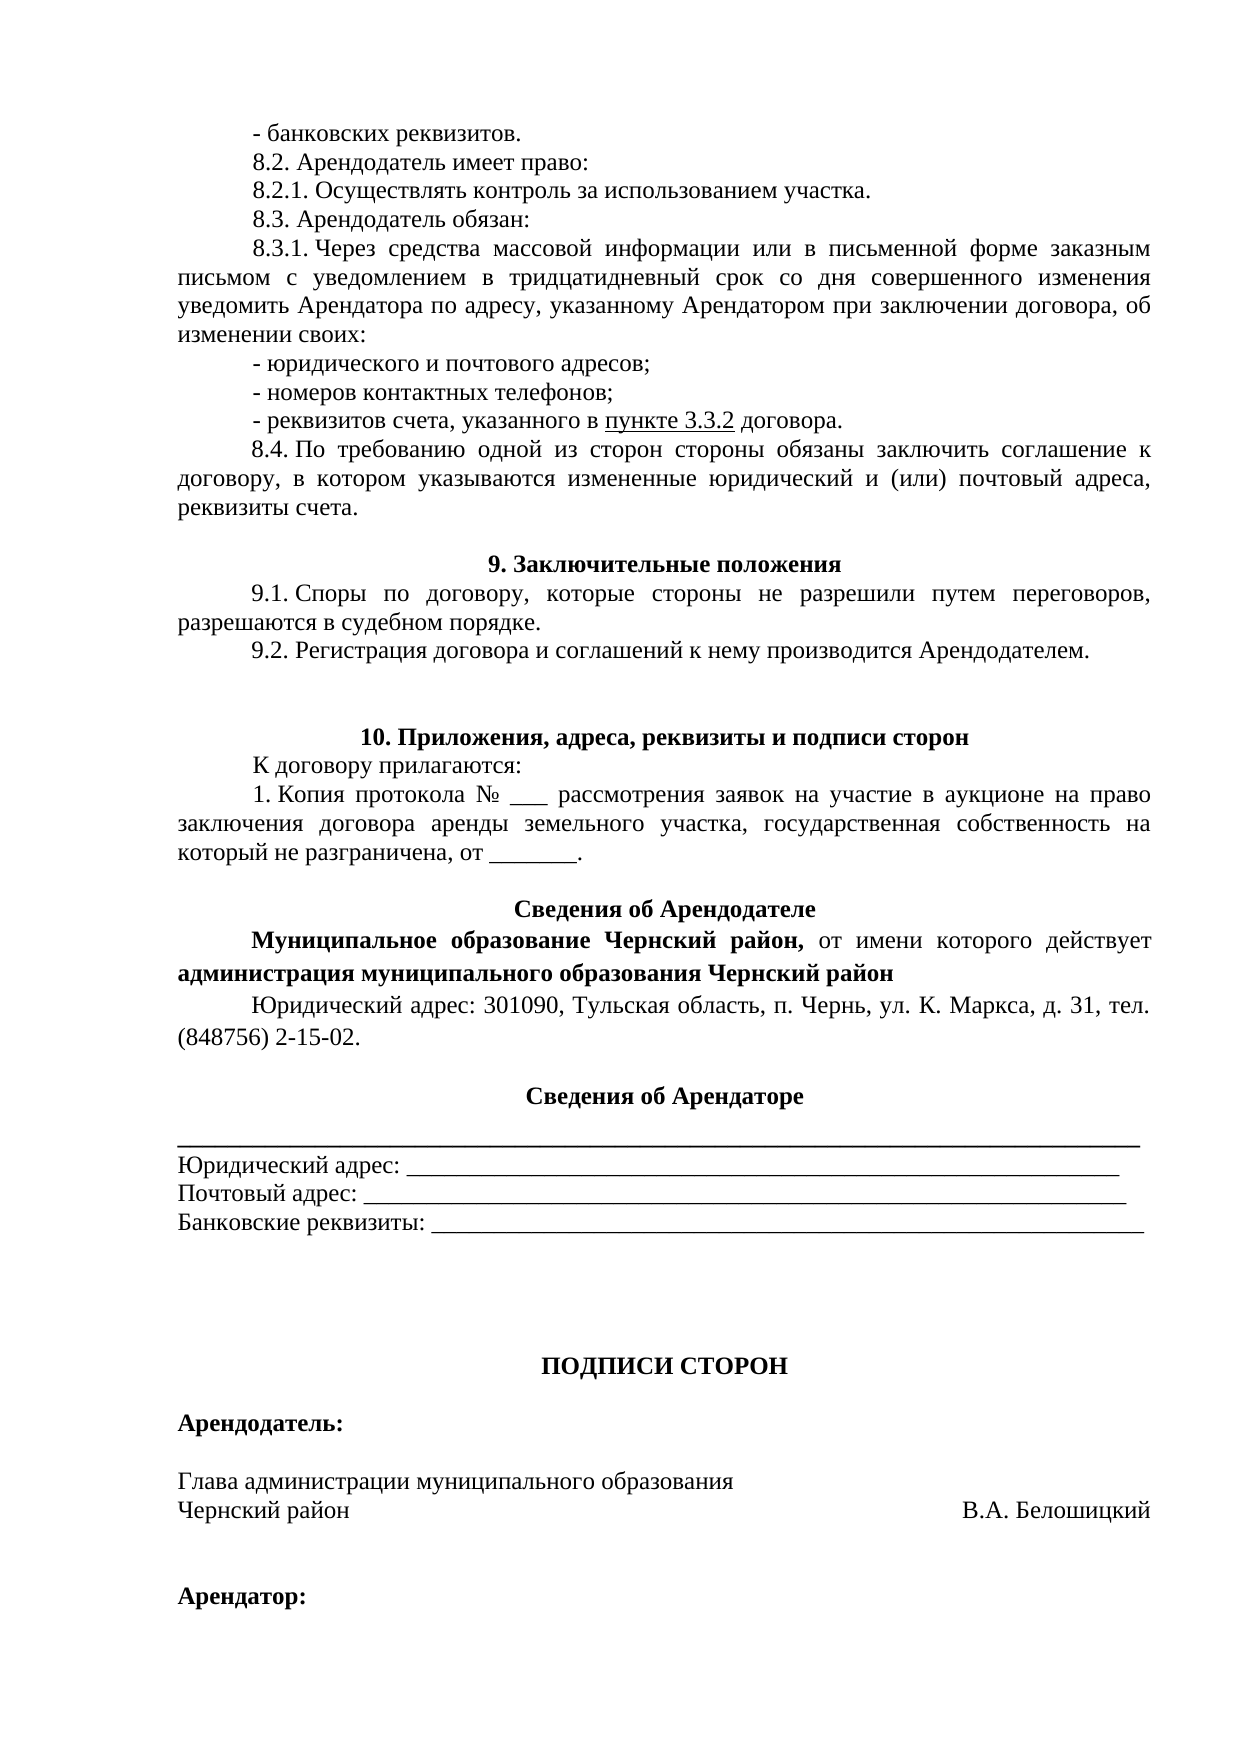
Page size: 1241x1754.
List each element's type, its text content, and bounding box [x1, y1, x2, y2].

list Осуществлять контроль за использованием участка. [177, 176, 1152, 204]
text 9. Заключительные положения [177, 549, 1152, 578]
text - банковских реквизитов. [177, 118, 1152, 147]
text Сведения об Арендаторе [177, 1081, 1152, 1110]
text - юридического и почтового адресов; [177, 348, 1152, 377]
list Регистрация договора и соглашений к нему производится Арендодателем. [177, 636, 1152, 664]
text - номеров контактных телефонов; [177, 377, 1152, 406]
text Сведения об Арендодателе [177, 894, 1152, 923]
list Копия протокола № ___ рассмотрения заявок на участие в аукционе на право заключения договора аренды земельного участка, государственная собственность на который не разграничена, от _______. [177, 779, 1152, 866]
text _____________________________________________________________________________ [177, 1121, 1152, 1150]
text ПОДПИСИ СТОРОН [177, 1351, 1152, 1380]
text Почтовый адрес: _____________________________________________________________ [177, 1178, 1152, 1207]
text Арендатор: [177, 1581, 1152, 1610]
list Споры по договору, которые стороны не разрешили путем переговоров, разрешаются в судебном порядке. [177, 578, 1152, 636]
text 8.3. Арендодатель обязан: [177, 204, 1152, 233]
text Глава администрации муниципального образования [177, 1466, 1152, 1495]
list Через средства массовой информации или в письменной форме заказным письмом с уведомлением в тридцатидневный срок со дня совершенного изменения уведомить Арендатора по адресу, указанному Арендатором при заключении договора, об изменении своих: [177, 233, 1152, 348]
text Юридический адрес: 301090, Тульская область, п. Чернь, ул. К. Маркса, д. 31, тел. (848756) 2-15-02. [177, 988, 1152, 1052]
list Арендодатель имеет право: [177, 147, 1152, 176]
list По требованию одной из сторон стороны обязаны заключить соглашение к договору, в котором указываются измененные юридический и (или) почтовый адреса, реквизиты счета. [177, 434, 1152, 521]
text К договору прилагаются: [177, 751, 1152, 779]
text Банковские реквизиты: _________________________________________________________ [177, 1207, 1152, 1236]
text Чернский район В.А. Белошицкий [177, 1495, 1152, 1523]
text Юридический адрес: _________________________________________________________ [177, 1150, 1152, 1178]
text Муниципальное образование Чернский район, от имени которого действует администрация муниципального образования Чернский район [177, 923, 1152, 988]
text - реквизитов счета, указанного в пункте 3.3.2 договора. [177, 406, 1152, 434]
text Арендодатель: [177, 1408, 1152, 1437]
text 10. Приложения, адреса, реквизиты и подписи сторон [177, 722, 1152, 751]
